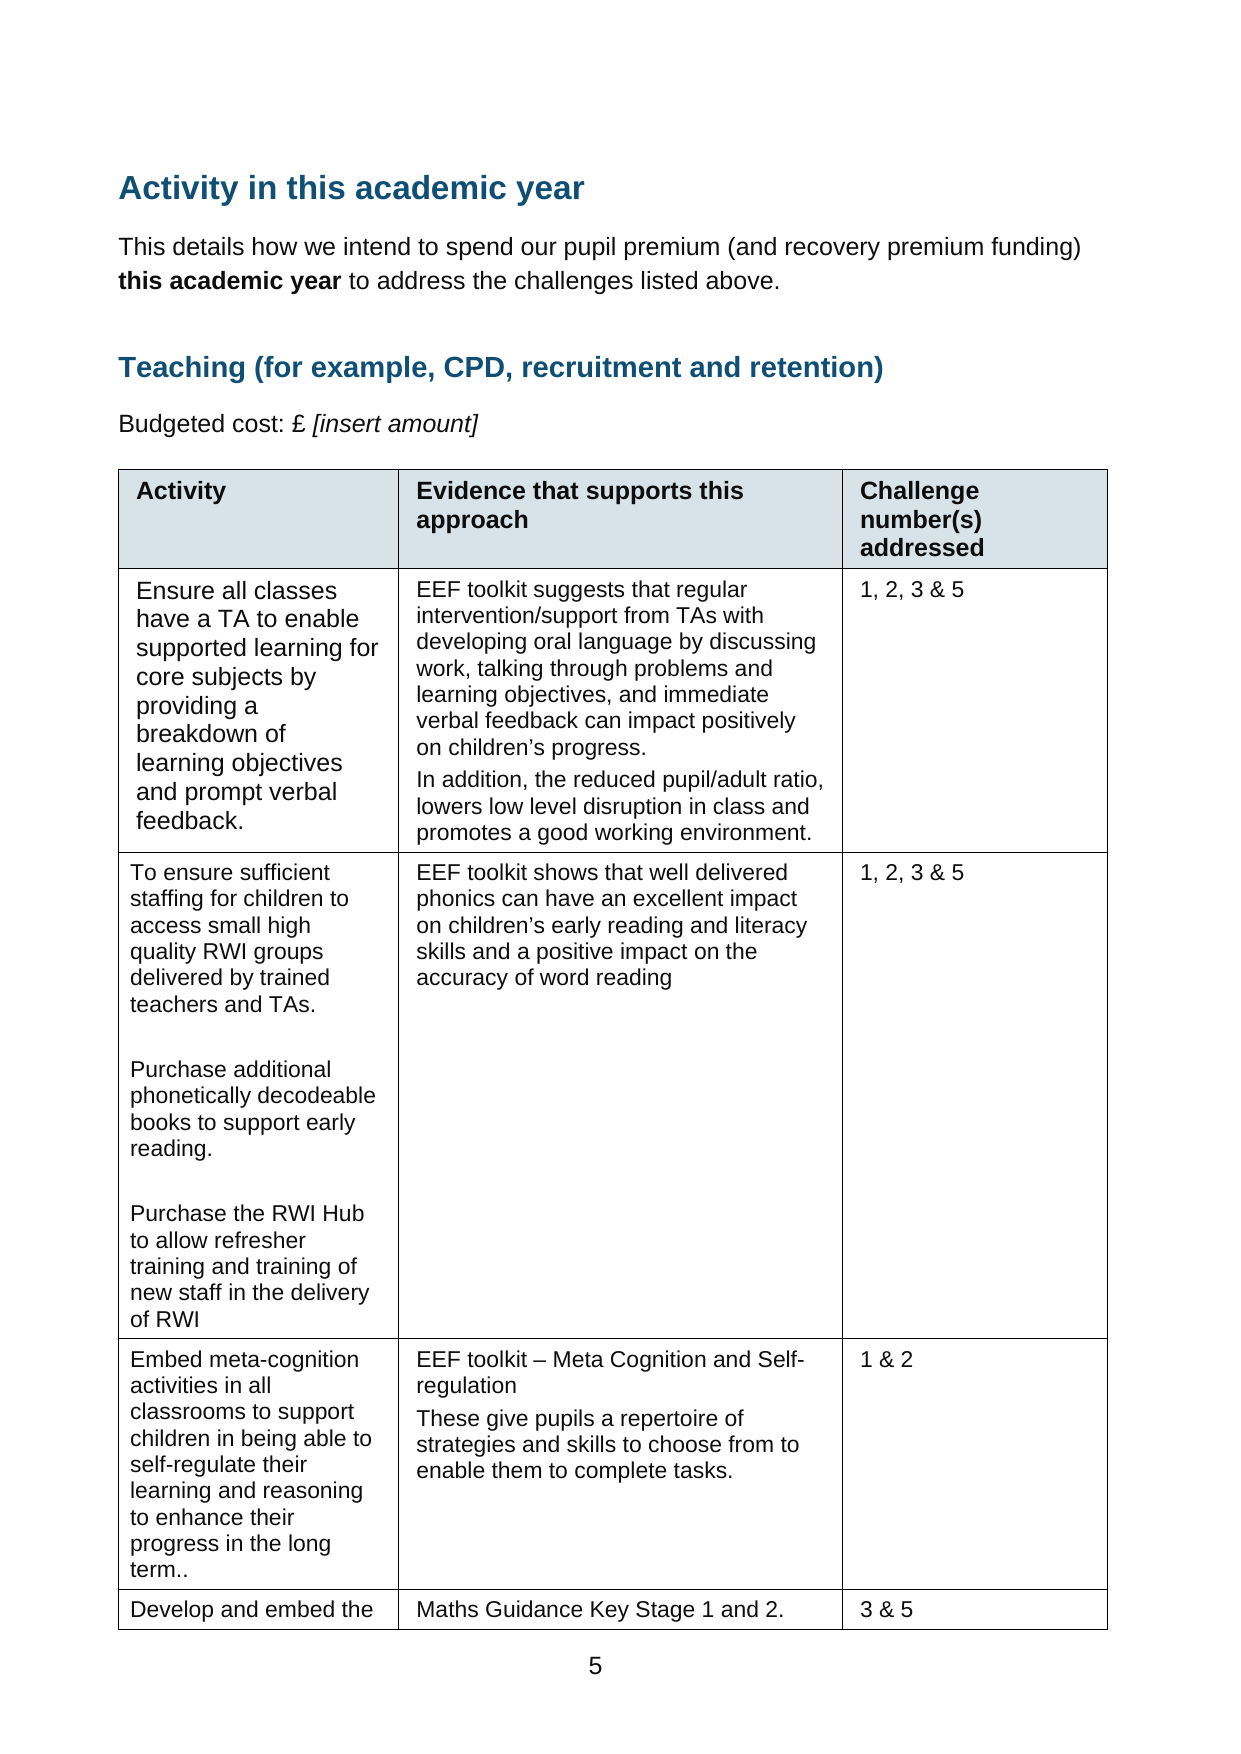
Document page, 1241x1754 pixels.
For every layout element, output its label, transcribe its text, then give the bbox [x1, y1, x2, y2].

table_cell Embed meta-cognition activities in all classrooms to support children in being able to self-regulate their learning and reasoning to enhance their progress in the long term.. [119, 1339, 398, 1589]
table_cell EEF toolkit shows that well delivered phonics can have an excellent impact on children’s early reading and literacy skills and a positive impact on the accuracy of word reading [399, 853, 842, 1338]
table_header Challenge number(s) addressed [843, 470, 1107, 568]
table_header Evidence that supports this approach [399, 470, 842, 568]
table_cell EEF toolkit suggests that regular intervention/support from TAs with developing oral language by discussing work, talking through problems and learning objectives, and immediate verbal feedback can impact positively on children’s progress. In addition, the reduced pupil/adult ratio, lowers low level disruption in class and promotes a good working environment. [399, 569, 842, 852]
table_cell EEF toolkit – Meta Cognition and Self-regulation These give pupils a repertoire of strategies and skills to choose from to enable them to complete tasks. [399, 1339, 842, 1589]
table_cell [119, 1590, 398, 1629]
text Budgeted cost: £ [insert amount] [118, 409, 1107, 438]
table_cell Ensure all classes have a TA to enable supported learning for core subjects by providing a breakdown of learning objectives and prompt verbal feedback. [119, 569, 398, 852]
text This details how we intend to spend our pupil premium (and recovery premium funding) this academic year to address the challenges listed above. [118, 232, 1107, 295]
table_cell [399, 1590, 842, 1629]
subtitle Activity in this academic year [118, 168, 1107, 207]
table_cell 3 & 5 [843, 1590, 1107, 1629]
table_header Activity [119, 470, 398, 568]
table_cell To ensure sufficient staffing for children to access small high quality RWI groups delivered by trained teachers and TAs. Purchase additional phonetically decodeable books to support early reading. Purchase the RWI Hub to allow refresher training and training of new staff in the delivery of RWI [119, 853, 398, 1338]
subtitle Teaching (for example, CPD, recruitment and retention) [118, 351, 1107, 384]
table_cell 1, 2, 3 & 5 [843, 569, 1107, 852]
table_cell 1, 2, 3 & 5 [843, 853, 1107, 1338]
table_cell 1 & 2 [843, 1339, 1107, 1589]
